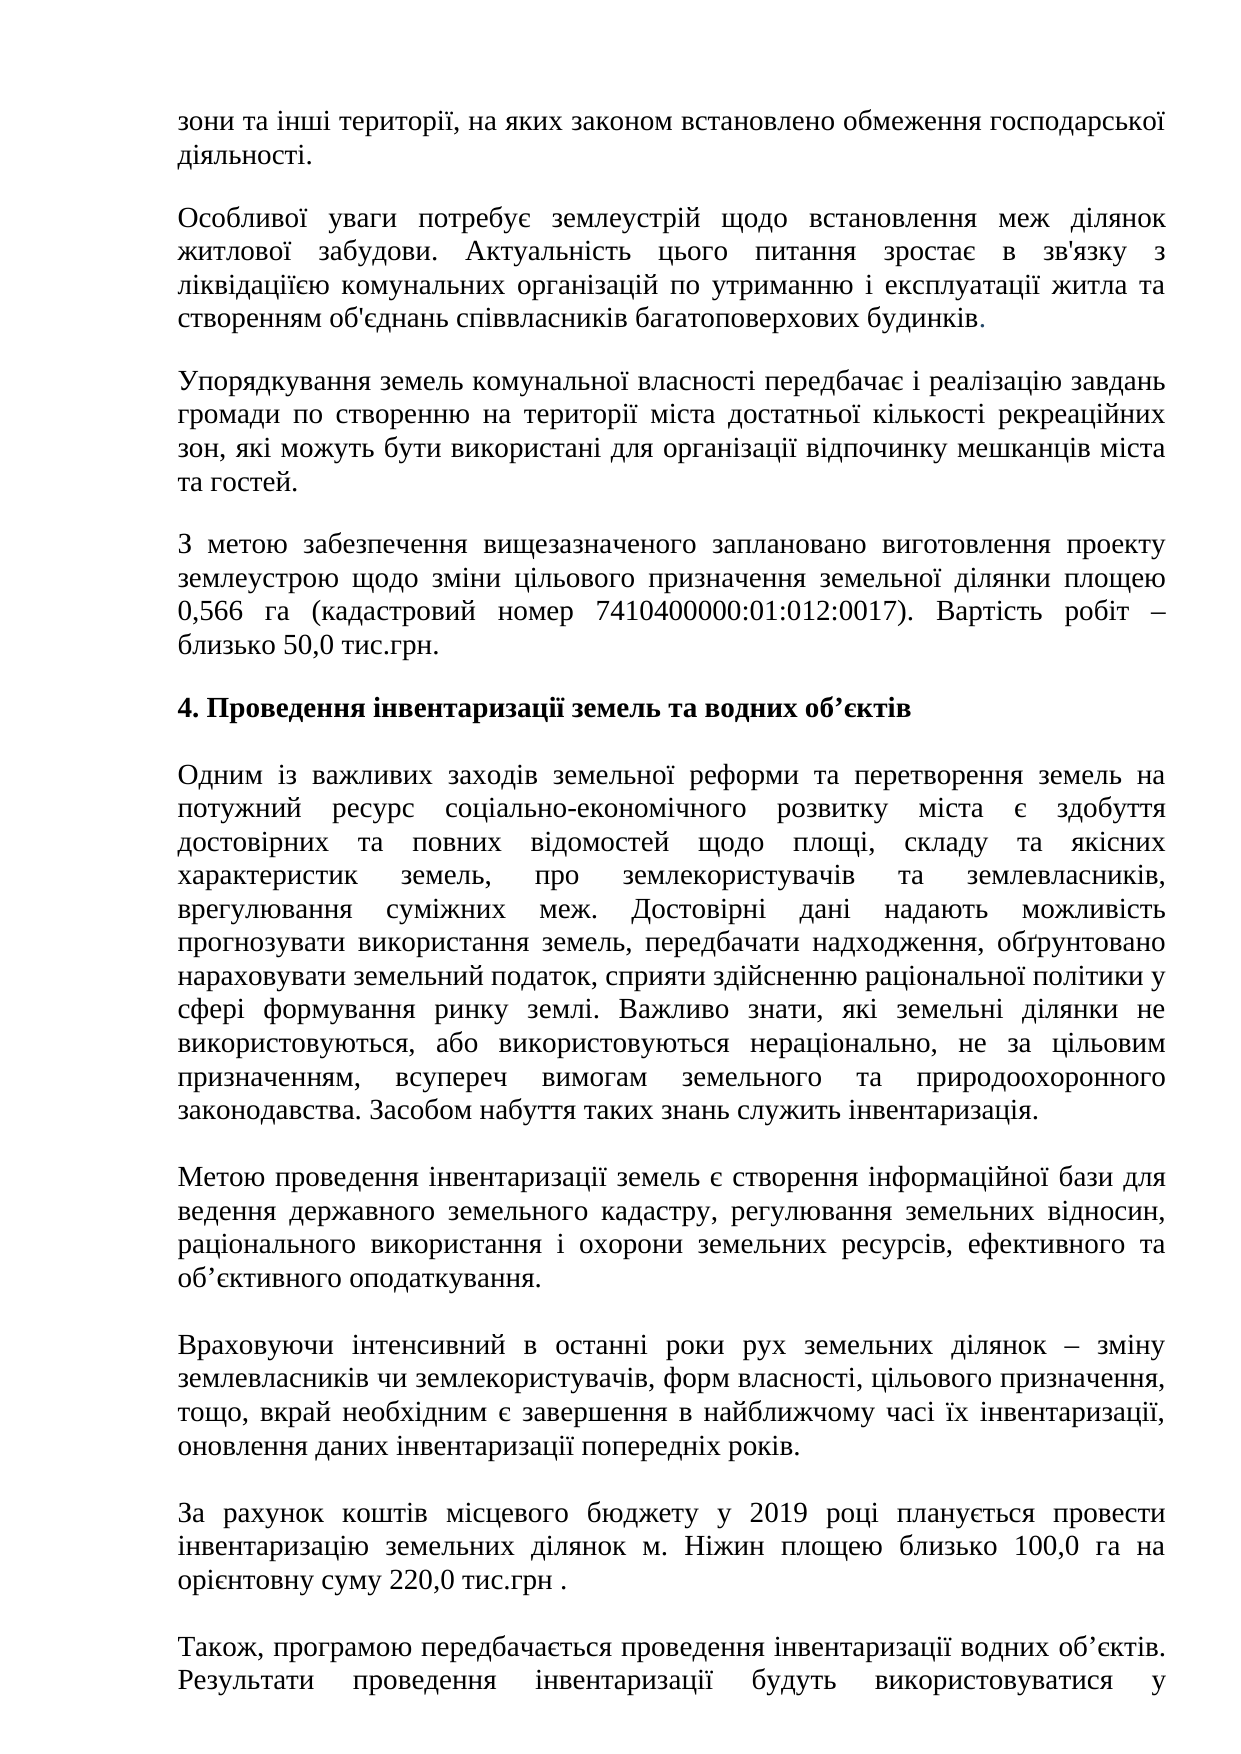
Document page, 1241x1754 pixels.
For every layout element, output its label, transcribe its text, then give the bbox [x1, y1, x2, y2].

text 4. Проведення інвентаризації земель та водних об’єктів [177, 690, 1167, 723]
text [177, 103, 1167, 171]
text Метою проведення інвентаризації земель є створення інформаційної бази для ведення державного земельного кадастру, регулювання земельних відносин, раціонального використання і охорони земельних ресурсів, ефективного та об’єктивного оподаткування. [177, 1159, 1167, 1293]
text Упорядкування земель комунальної власності передбачає і реалізацію завдань громади по створенню на території міста достатньої кількості рекреаційних зон, які можуть бути використані для організації відпочинку мешканців міста та гостей. [177, 363, 1167, 497]
text Одним із важливих заходів земельної реформи та перетворення земель на потужний ресурс соціально-економічного розвитку міста є здобуття достовірних та повних відомостей щодо площі, складу та якісних характеристик земель, про землекористувачів та землевласників, врегулювання суміжних меж. Достовірні дані надають можливість прогнозувати використання земель, передбачати надходження, обґрунтовано нараховувати земельний податок, сприяти здійсненню раціональної політики у сфері формування ринку землі. Важливо знати, які земельні ділянки не використовуються, або використовуються нераціонально, не за цільовим призначенням, всупереч вимогам земельного та природоохоронного законодавства. Засобом набуття таких знань служить інвентаризація. [177, 757, 1167, 1126]
text З метою забезпечення вищезазначеного заплановано виготовлення проекту землеустрою щодо зміни цільового призначення земельної ділянки площею 0,566 га (кадастровий номер 7410400000:01:012:0017). Вартість робіт – близько 50,0 тис.грн. [177, 526, 1167, 661]
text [177, 1629, 1167, 1696]
text Особливої уваги потребує землеустрій щодо встановлення меж ділянок житлової забудови. Актуальність цього питання зростає в зв'язку з ліквідаціїєю комунальних організацій по утриманню і експлуатації житла та створенням об'єднань співвласників багатоповерхових будинків. [177, 200, 1167, 334]
text За рахунок коштів місцевого бюджету у 2019 році планується провести інвентаризацію земельних ділянок м. Ніжин площею близько 100,0 га на орієнтовну суму 220,0 тис.грн . [177, 1495, 1167, 1595]
text Враховуючи інтенсивний в останні роки рух земельних ділянок – зміну землевласників чи землекористувачів, форм власності, цільового призначення, тощо, вкрай необхідним є завершення в найближчому часі їх інвентаризації, оновлення даних інвентаризації попередніх років. [177, 1327, 1167, 1461]
